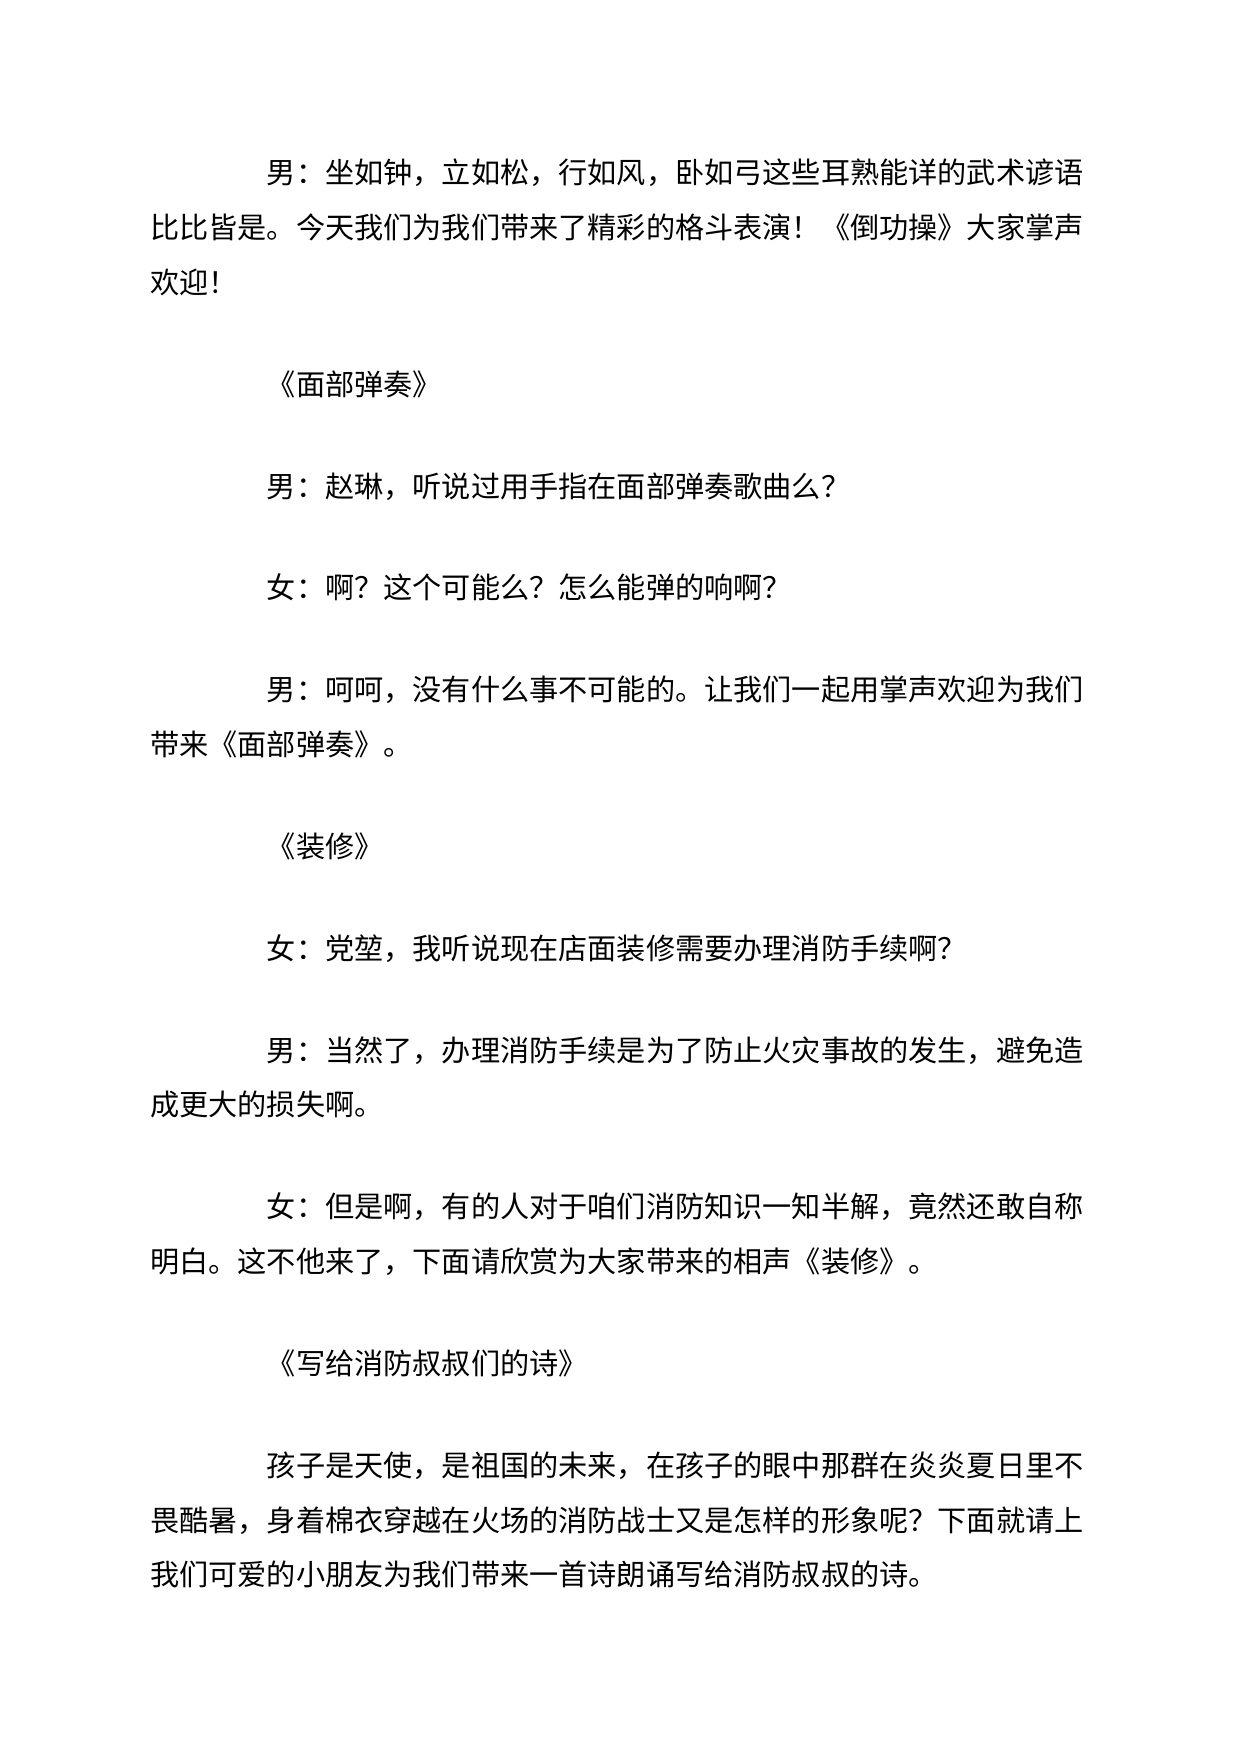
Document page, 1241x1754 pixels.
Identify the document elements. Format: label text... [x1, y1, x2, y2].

text 男：坐如钟，立如松，行如风，卧如弓这些耳熟能详的武术谚语比比皆是。今天我们为我们带来了精彩的格斗表演！《倒功操》大家掌声欢迎！ [150, 150, 1090, 302]
text 《面部弹奏》 [150, 362, 1090, 404]
text 孩子是天使，是祖国的未来，在孩子的眼中那群在炎炎夏日里不畏酷暑，身着棉衣穿越在火场的消防战士又是怎样的形象呢？下面就请上我们可爱的小朋友为我们带来一首诗朗诵写给消防叔叔的诗。 [150, 1442, 1090, 1594]
text 男：赵琳，听说过用手指在面部弹奏歌曲么？ [150, 463, 1090, 506]
text 女：但是啊，有的人对于咱们消防知识一知半解，竟然还敢自称明白。这不他来了，下面请欣赏为大家带来的相声《装修》。 [150, 1184, 1090, 1281]
text 《写给消防叔叔们的诗》 [150, 1340, 1090, 1383]
text 女：啊？这个可能么？怎么能弹的响啊？ [150, 565, 1090, 607]
text 《装修》 [150, 823, 1090, 866]
text 女：党堃，我听说现在店面装修需要办理消防手续啊？ [150, 925, 1090, 968]
text 男：当然了，办理消防手续是为了防止火灾事故的发生，避免造成更大的损失啊。 [150, 1027, 1090, 1124]
text 男：呵呵，没有什么事不可能的。让我们一起用掌声欢迎为我们带来《面部弹奏》。 [150, 667, 1090, 764]
